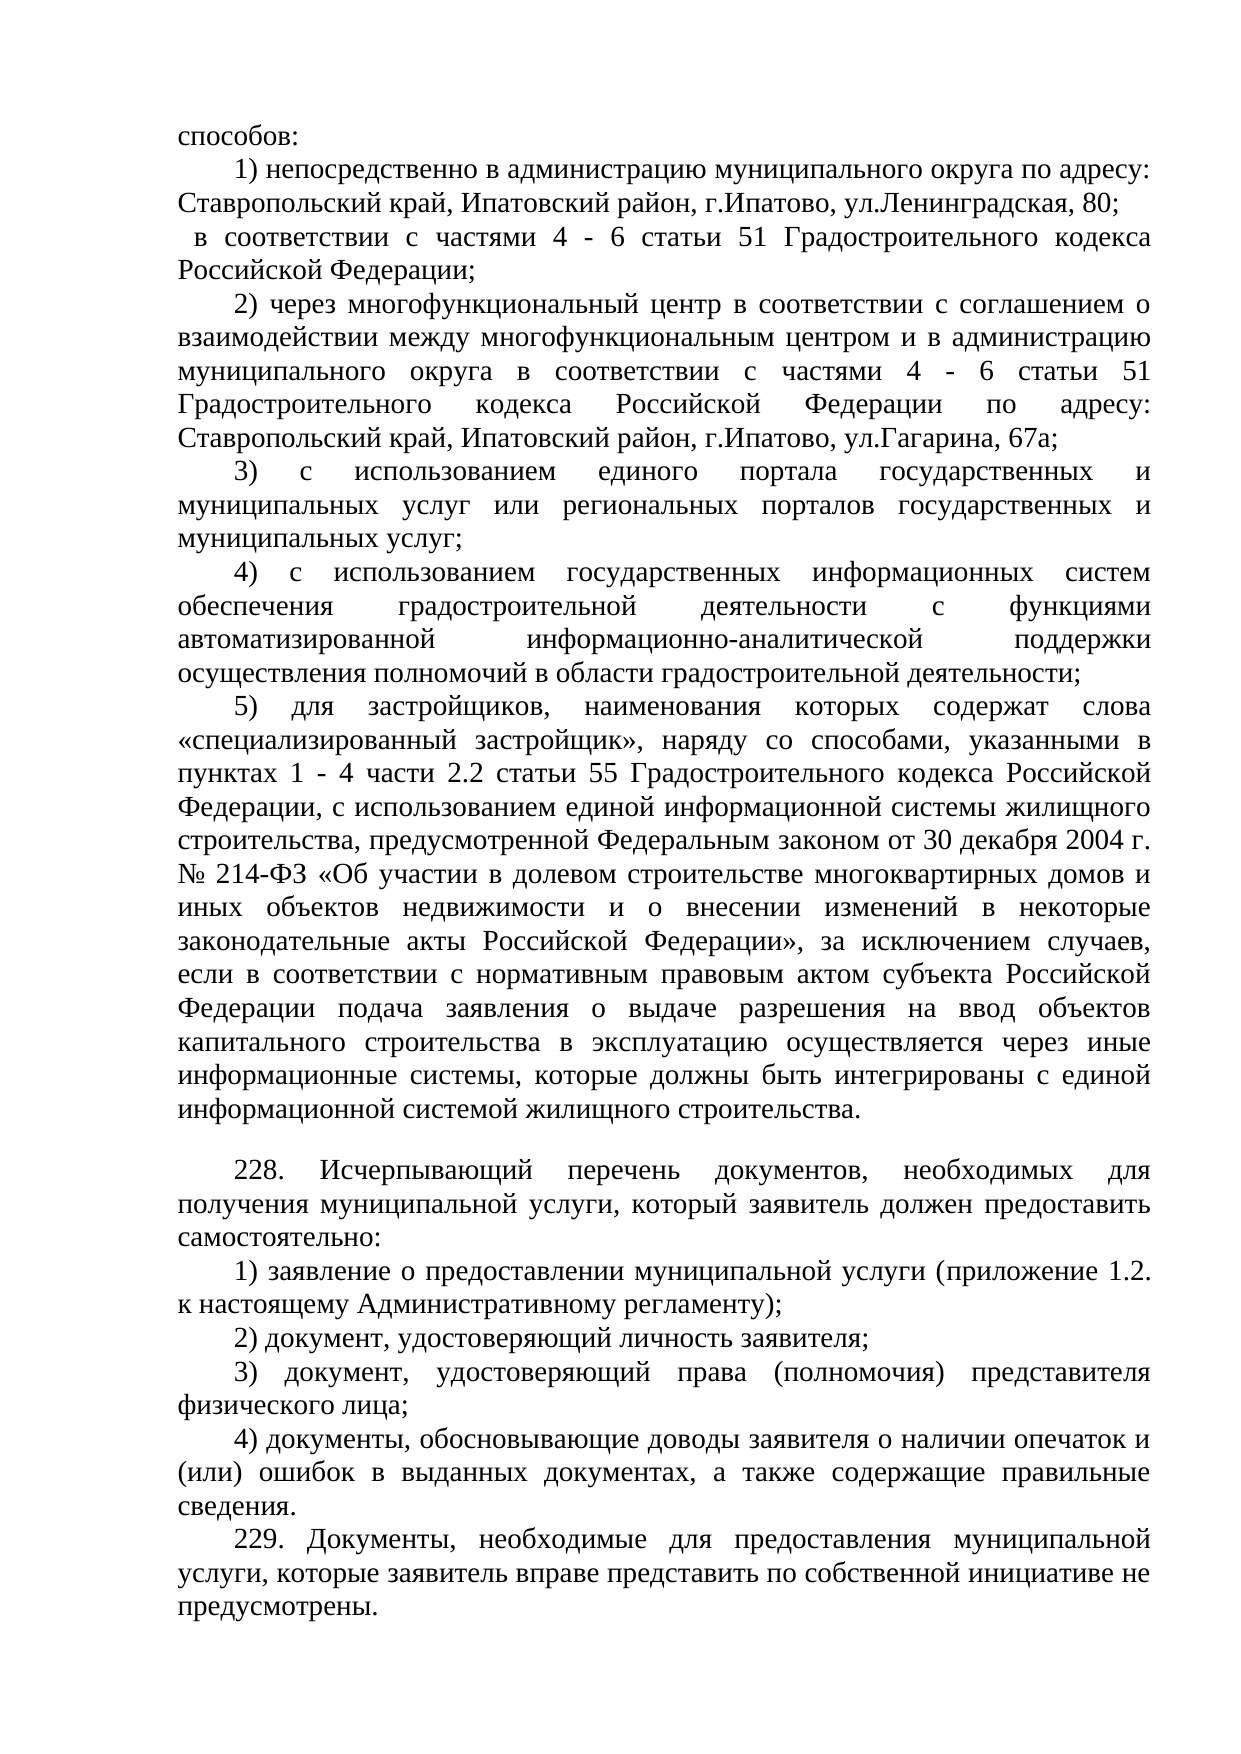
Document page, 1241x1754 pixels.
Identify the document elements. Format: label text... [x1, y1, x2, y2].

text 5) для застройщиков, наименования которых содержат слова «специализированный застройщик», наряду со способами, указанными в пунктах 1 - 4 части 2.2 статьи 55 Градостроительного кодекса Российской Федерации, с использованием единой информационной системы жилищного строительства, предусмотренной Федеральным законом от 30 декабря 2004 г. № 214-ФЗ «Об участии в долевом строительстве многоквартирных домов и иных объектов недвижимости и о внесении изменений в некоторые законодательные акты Российской Федерации», за исключением случаев, если в соответствии с нормативным правовым актом субъекта Российской Федерации подача заявления о выдаче разрешения на ввод объектов капитального строительства в эксплуатацию осуществляется через иные информационные системы, которые должны быть интегрированы с единой информационной системой жилищного строительства. [177, 688, 1152, 1124]
text в соответствии с частями 4 - 6 статьи 51 Градостроительного кодекса Российской Федерации; [177, 219, 1152, 286]
text 4) с использованием государственных информационных систем обеспечения градостроительной деятельности с функциями автоматизированной информационно-аналитической поддержки осуществления полномочий в области градостроительной деятельности; [177, 554, 1152, 688]
text 4) документы, обосновывающие доводы заявителя о наличии опечаток и (или) ошибок в выданных документах, а также содержащие правильные сведения. [177, 1421, 1152, 1521]
text 1) непосредственно в администрацию муниципального округа по адресу: Ставропольский край, Ипатовский район, г.Ипатово, ул.Ленинградская, 80; [177, 152, 1152, 219]
text 3) документ, удостоверяющий права (полномочия) представителя физического лица; [177, 1354, 1152, 1421]
text 2) через многофункциональный центр в соответствии с соглашением о взаимодействии между многофункциональным центром и в администрацию муниципального округа в соответствии с частями 4 - 6 статьи 51 Градостроительного кодекса Российской Федерации по адресу: Ставропольский край, Ипатовский район, г.Ипатово, ул.Гагарина, 67а; [177, 286, 1152, 453]
text 2) документ, удостоверяющий личность заявителя; [177, 1320, 1152, 1354]
text 228. Исчерпывающий перечень документов, необходимых для получения муниципальной услуги, который заявитель должен предоставить самостоятельно: [177, 1152, 1152, 1253]
text 1) заявление о предоставлении муниципальной услуги (приложение 1.2. к настоящему Административному регламенту); [177, 1253, 1152, 1320]
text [177, 118, 1152, 152]
text 3) с использованием единого портала государственных и муниципальных услуг или региональных порталов государственных и муниципальных услуг; [177, 453, 1152, 554]
text 229. Документы, необходимые для предоставления муниципальной услуги, которые заявитель вправе представить по собственной инициативе не предусмотрены. [177, 1521, 1152, 1622]
